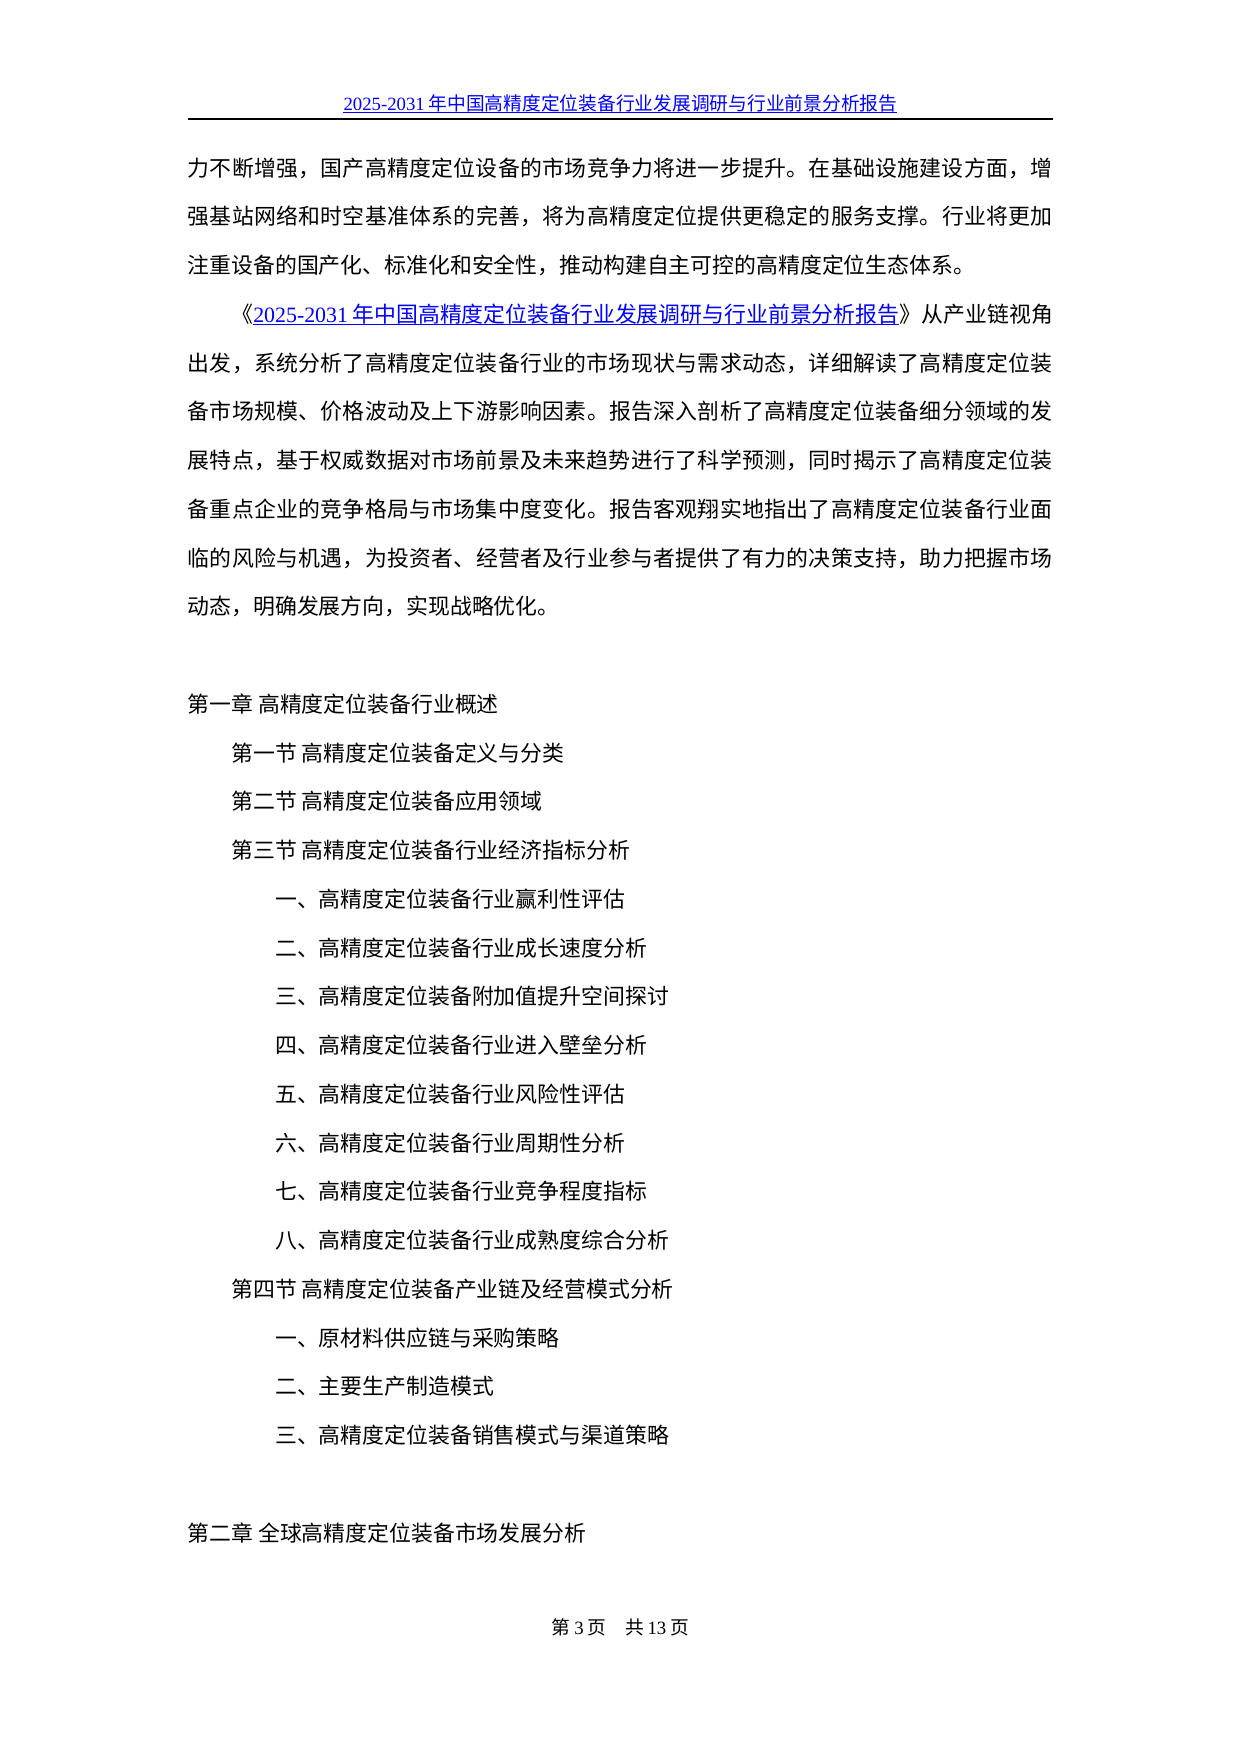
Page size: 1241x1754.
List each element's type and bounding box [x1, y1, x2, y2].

text [187, 150, 1053, 1548]
